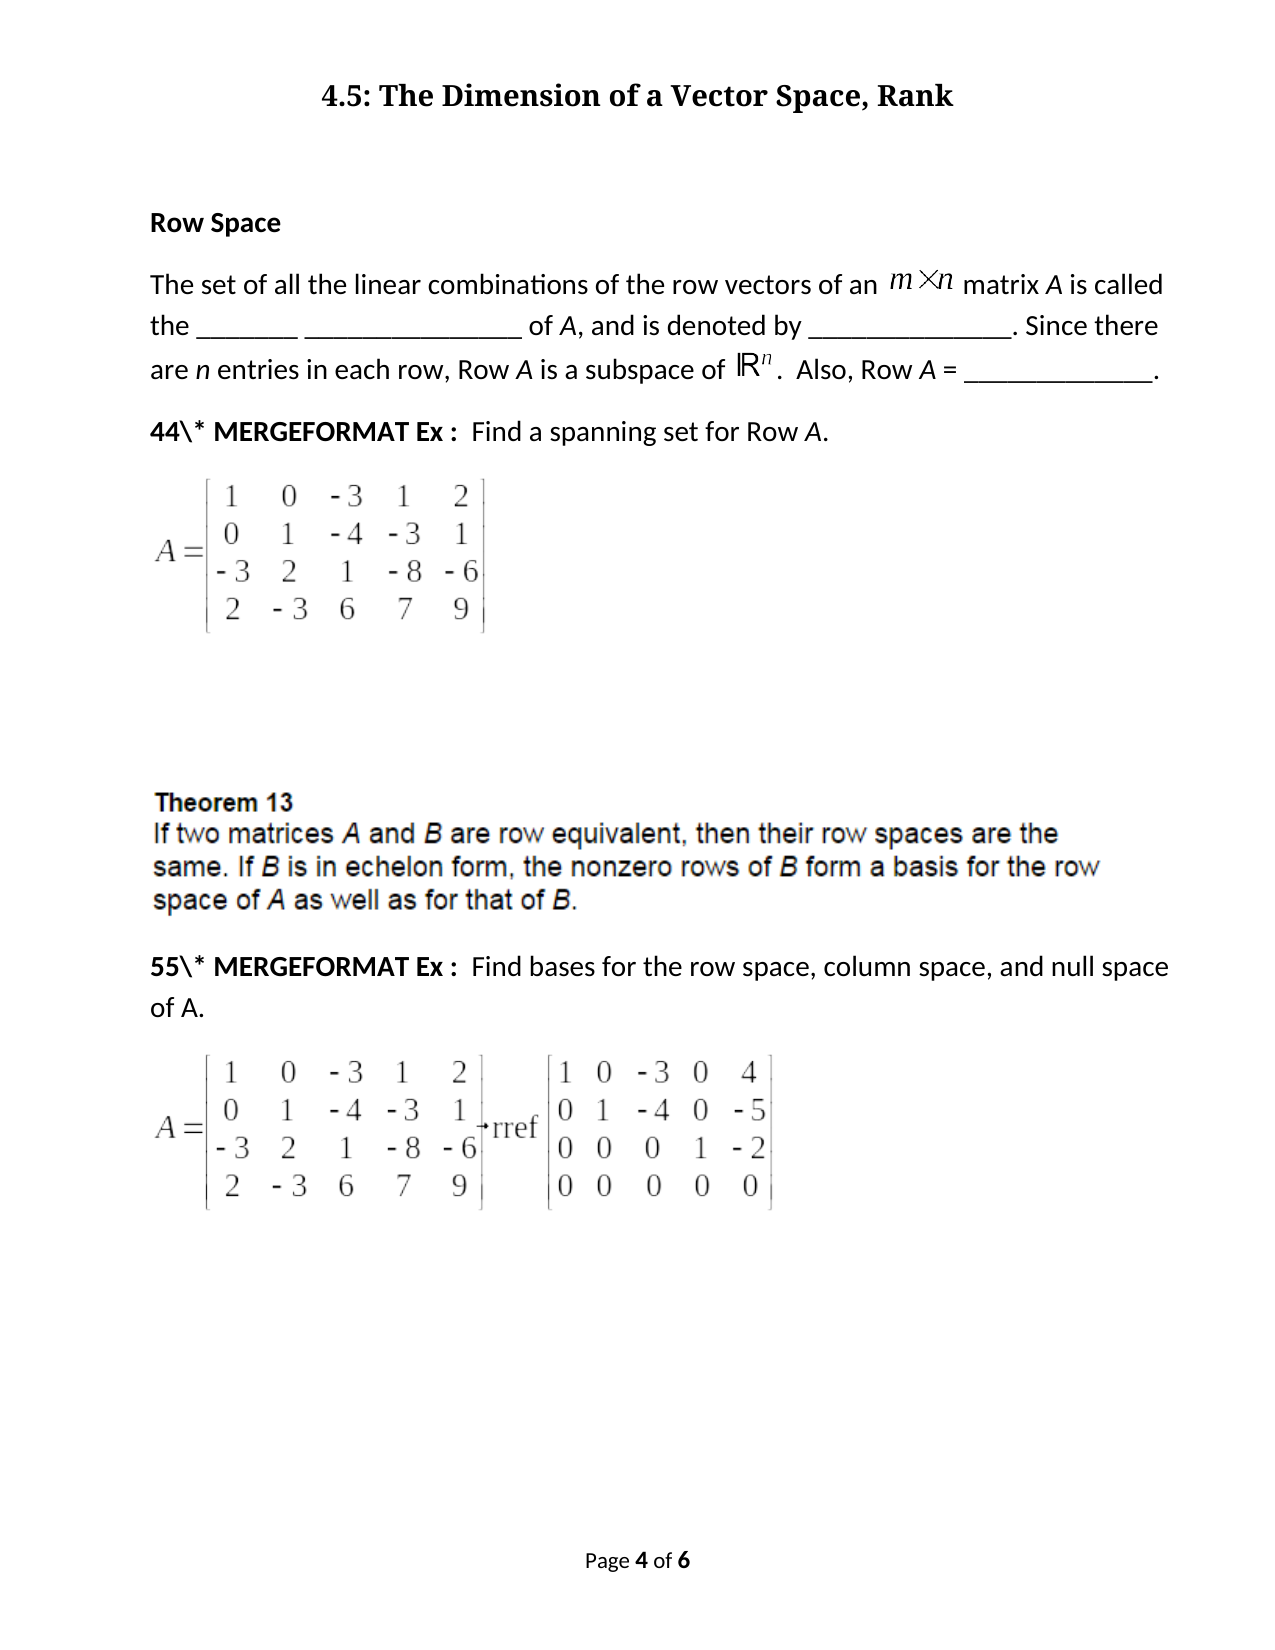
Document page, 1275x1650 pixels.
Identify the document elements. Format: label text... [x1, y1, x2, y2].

picture [150, 785, 1107, 924]
text Find bases for the row space, column space, and null space of A. [150, 948, 1200, 1025]
text Find a spanning set for Row A. [150, 413, 1172, 448]
text Row Space [150, 204, 1172, 240]
text The set of all the linear combinations of the row vectors of an matrix A is called the _______ _______________ of A, and is denoted by ______________. Since there are n entries in each row, Row A is a subspace of . Also, Row A = _____________. [150, 266, 1172, 387]
